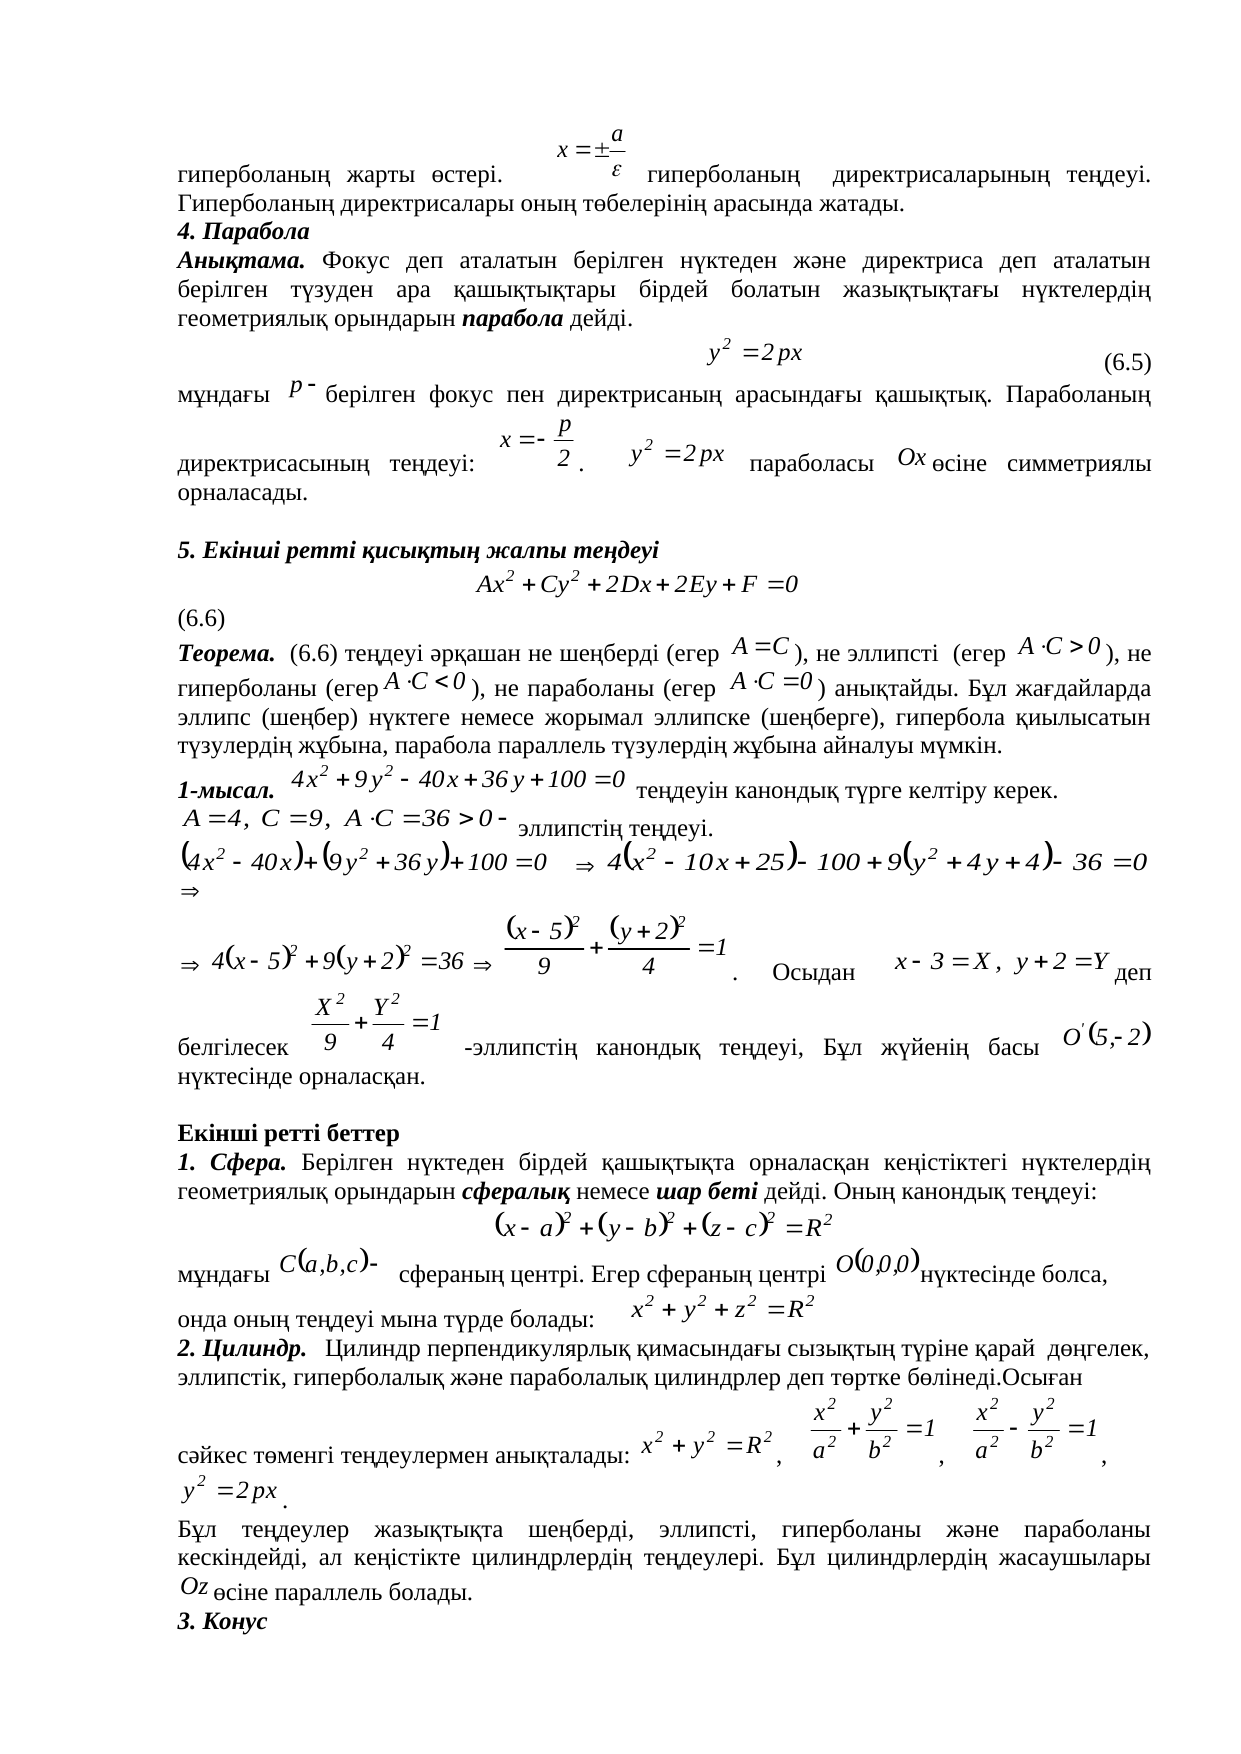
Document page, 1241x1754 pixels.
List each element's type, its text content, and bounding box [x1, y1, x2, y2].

text . Осыдан деп белгілесек -эллипстің канондық теңдеуі, Бұл жүйенің басы нүктесінде орналасқан. [177, 909, 1152, 1090]
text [177, 118, 1152, 216]
text мұндағы сфераның центрі. Егер сфераның центрі нүктесінде болса, [177, 1247, 1152, 1288]
text мұндағы берілген фокус пен директрисаның арасындағы қашықтық. Параболаның директрисасының теңдеуі: . параболасы өсіне симметриялы орналасады. [177, 376, 1152, 506]
text 4. Парабола [177, 216, 1152, 245]
text 1. Сфера. Берілген нүктеден бірдей қашықтықта орналасқан кеңістіктегі нүктелердің геометриялық орындарын сфералық немесе шар беті дейді. Оның канондық теңдеуі: [177, 1147, 1152, 1205]
text эллипстің теңдеуі. [177, 803, 1152, 842]
text Теорема. (6.6) теңдеуі әрқашан не шеңберді (егер ), не эллипсті (егер ), не гиперболаны (егер), не параболаны (егер ) анықтайды. Бұл жағдайларда эллипс (шеңбер) нүктеге немесе жорымал эллипске (шеңберге), гипербола қиылысатын түзулердің жұбына, парабола параллель түзулердің жұбына айналуы мүмкін. [177, 631, 1152, 759]
text онда оның теңдеуі мына түрде болады: [177, 1288, 1152, 1333]
text 1-мысал. теңдеуін канондық түрге келтіру керек. [177, 759, 1152, 803]
text Анықтама. Фокус деп аталатын берілген нүктеден және директриса деп аталатын берілген түзуден ара қашықтықтары бірдей болатын жазықтықтағы нүктелердің геометриялық орындарын парабола дейді. [177, 245, 1152, 331]
text 2. Цилиндр. Цилиндр перпендикулярлық қимасындағы сызықтың түріне қарай дөңгелек, эллипстік, гиперболалық және параболалық цилиндрлер деп төртке бөлінеді.Осыған сәйкес төменгі теңдеулермен анықталады: , , , . [177, 1333, 1152, 1514]
text 5. Екінші ретті қисықтың жалпы теңдеуі [177, 535, 1152, 563]
text Бұл теңдеулер жазықтықта шеңберді, эллипсті, гиперболаны және параболаны кескіндейді, ал кеңістікте цилиндрлердің теңдеулері. Бұл цилиндрлердің жасаушылары өсіне параллель болады. [177, 1514, 1152, 1606]
text (6.5) [177, 331, 1152, 376]
text 3. Kонус [177, 1606, 1152, 1635]
text Екінші ретті беттер [177, 1118, 1152, 1147]
text (6.6) [177, 563, 1152, 631]
